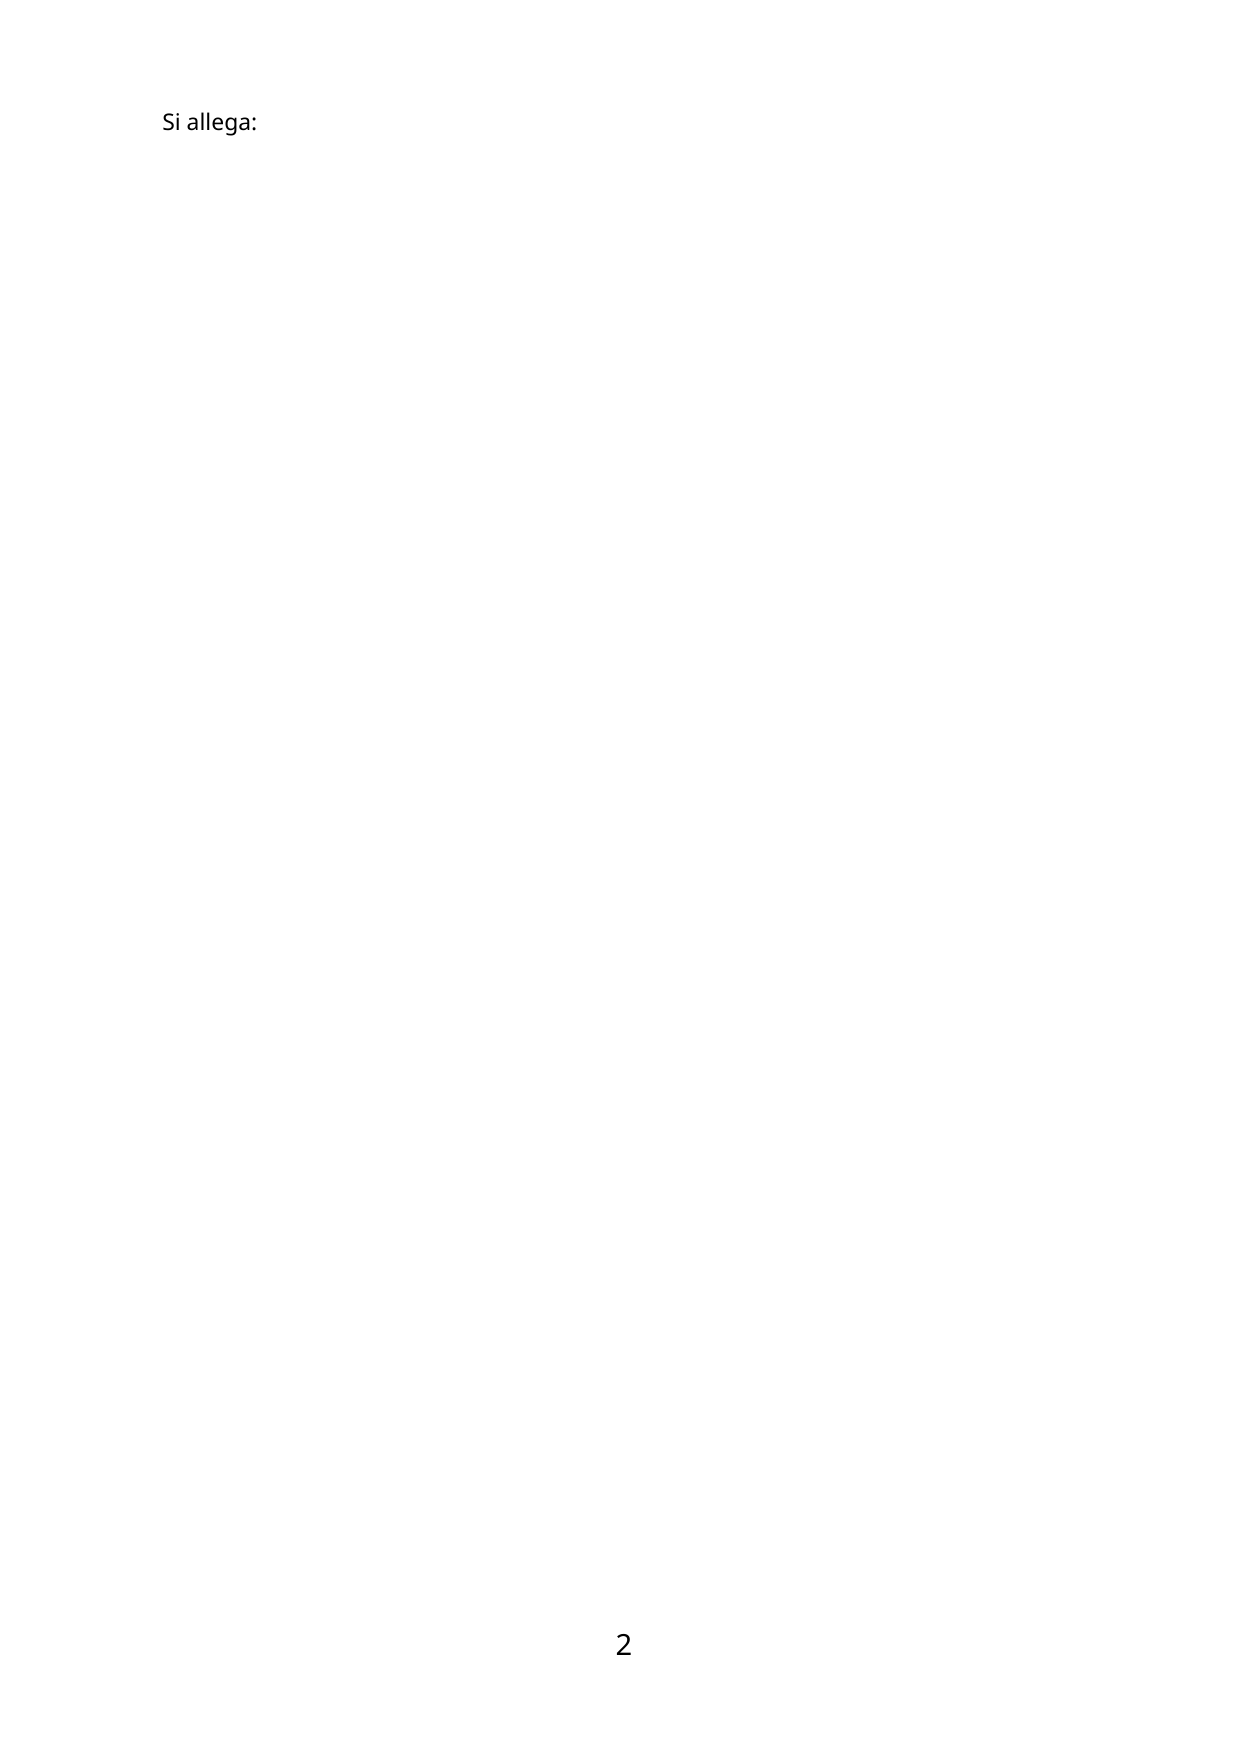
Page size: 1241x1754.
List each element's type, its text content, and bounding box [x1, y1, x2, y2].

text Si allega: [162, 112, 1082, 135]
